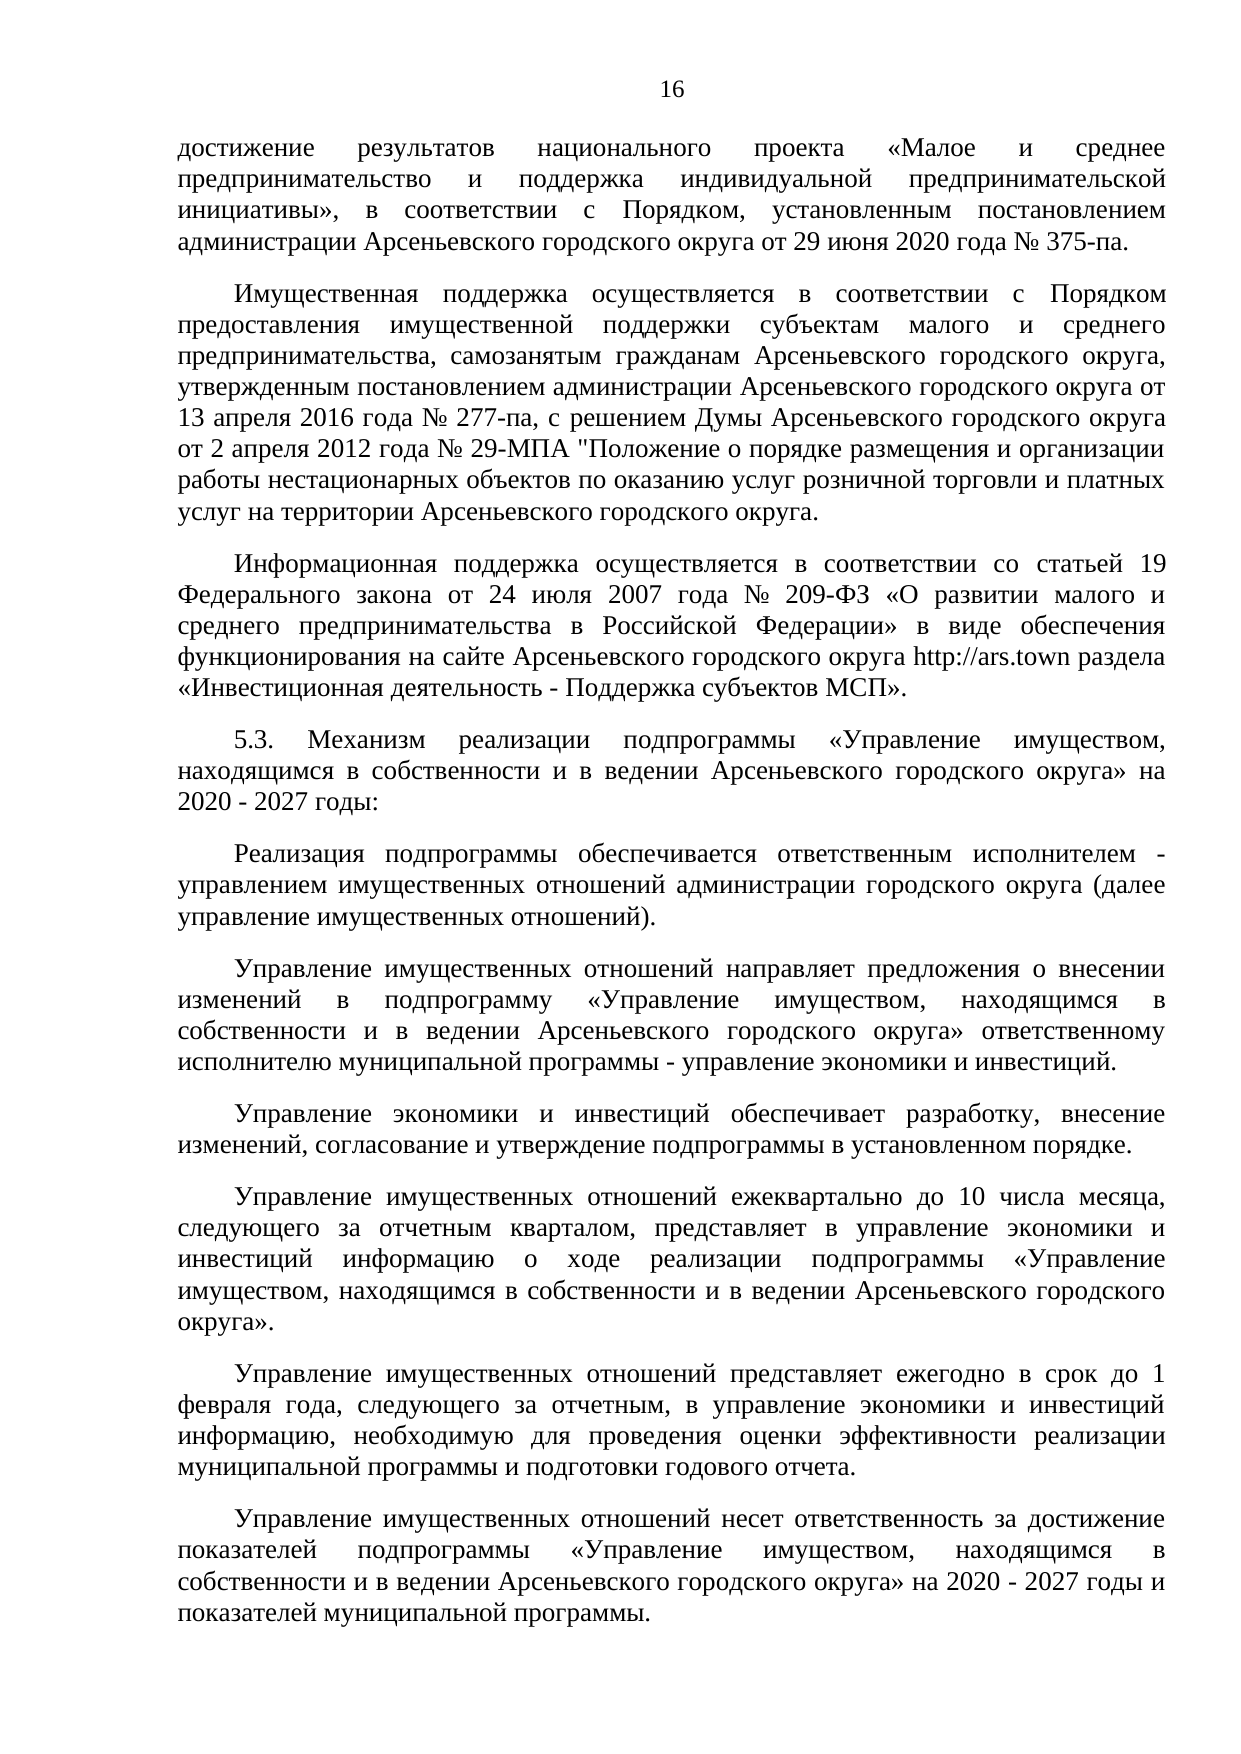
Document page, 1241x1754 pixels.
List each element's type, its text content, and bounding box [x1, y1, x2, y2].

text Управление имущественных отношений направляет предложения о внесении изменений в подпрограмму «Управление имуществом, находящимся в собственности и в ведении Арсеньевского городского округа» ответственному исполнителю муниципальной программы - управление экономики и инвестиций. [177, 952, 1167, 1076]
text Управление имущественных отношений представляет ежегодно в срок до 1 февраля года, следующего за отчетным, в управление экономики и инвестиций информацию, необходимую для проведения оценки эффективности реализации муниципальной программы и подготовки годового отчета. [177, 1357, 1167, 1481]
text Информационная поддержка осуществляется в соответствии со статьей 19 Федерального закона от 24 июля 2007 года № 209-ФЗ «О развитии малого и среднего предпринимательства в Российской Федерации» в виде обеспечения функционирования на сайте Арсеньевского городского округа http://ars.town раздела «Инвестиционная деятельность - Поддержка субъектов МСП». [177, 547, 1167, 702]
text 5.3. Механизм реализации подпрограммы «Управление имуществом, находящимся в собственности и в ведении Арсеньевского городского округа» на 2020 - 2027 годы: [177, 723, 1167, 817]
text Имущественная поддержка осуществляется в соответствии с Порядком предоставления имущественной поддержки субъектам малого и среднего предпринимательства, самозанятым гражданам Арсеньевского городского округа, утвержденным постановлением администрации Арсеньевского городского округа от 13 апреля 2016 года № 277-па, с решением Думы Арсеньевского городского округа от 2 апреля 2012 года № 29-МПА "Положение о порядке размещения и организации работы нестационарных объектов по оказанию услуг розничной торговли и платных услуг на территории Арсеньевского городского округа. [177, 277, 1167, 526]
text Управление имущественных отношений несет ответственность за достижение показателей подпрограммы «Управление имуществом, находящимся в собственности и в ведении Арсеньевского городского округа» на 2020 - 2027 годы и показателей муниципальной программы. [177, 1502, 1167, 1627]
text Управление имущественных отношений ежеквартально до 10 числа месяца, следующего за отчетным кварталом, представляет в управление экономики и инвестиций информацию о ходе реализации подпрограммы «Управление имуществом, находящимся в собственности и в ведении Арсеньевского городского округа». [177, 1180, 1167, 1336]
text Реализация подпрограммы обеспечивается ответственным исполнителем - управлением имущественных отношений администрации городского округа (далее управление имущественных отношений). [177, 837, 1167, 931]
text Управление экономики и инвестиций обеспечивает разработку, внесение изменений, согласование и утверждение подпрограммы в установленном порядке. [177, 1097, 1167, 1159]
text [177, 131, 1167, 256]
